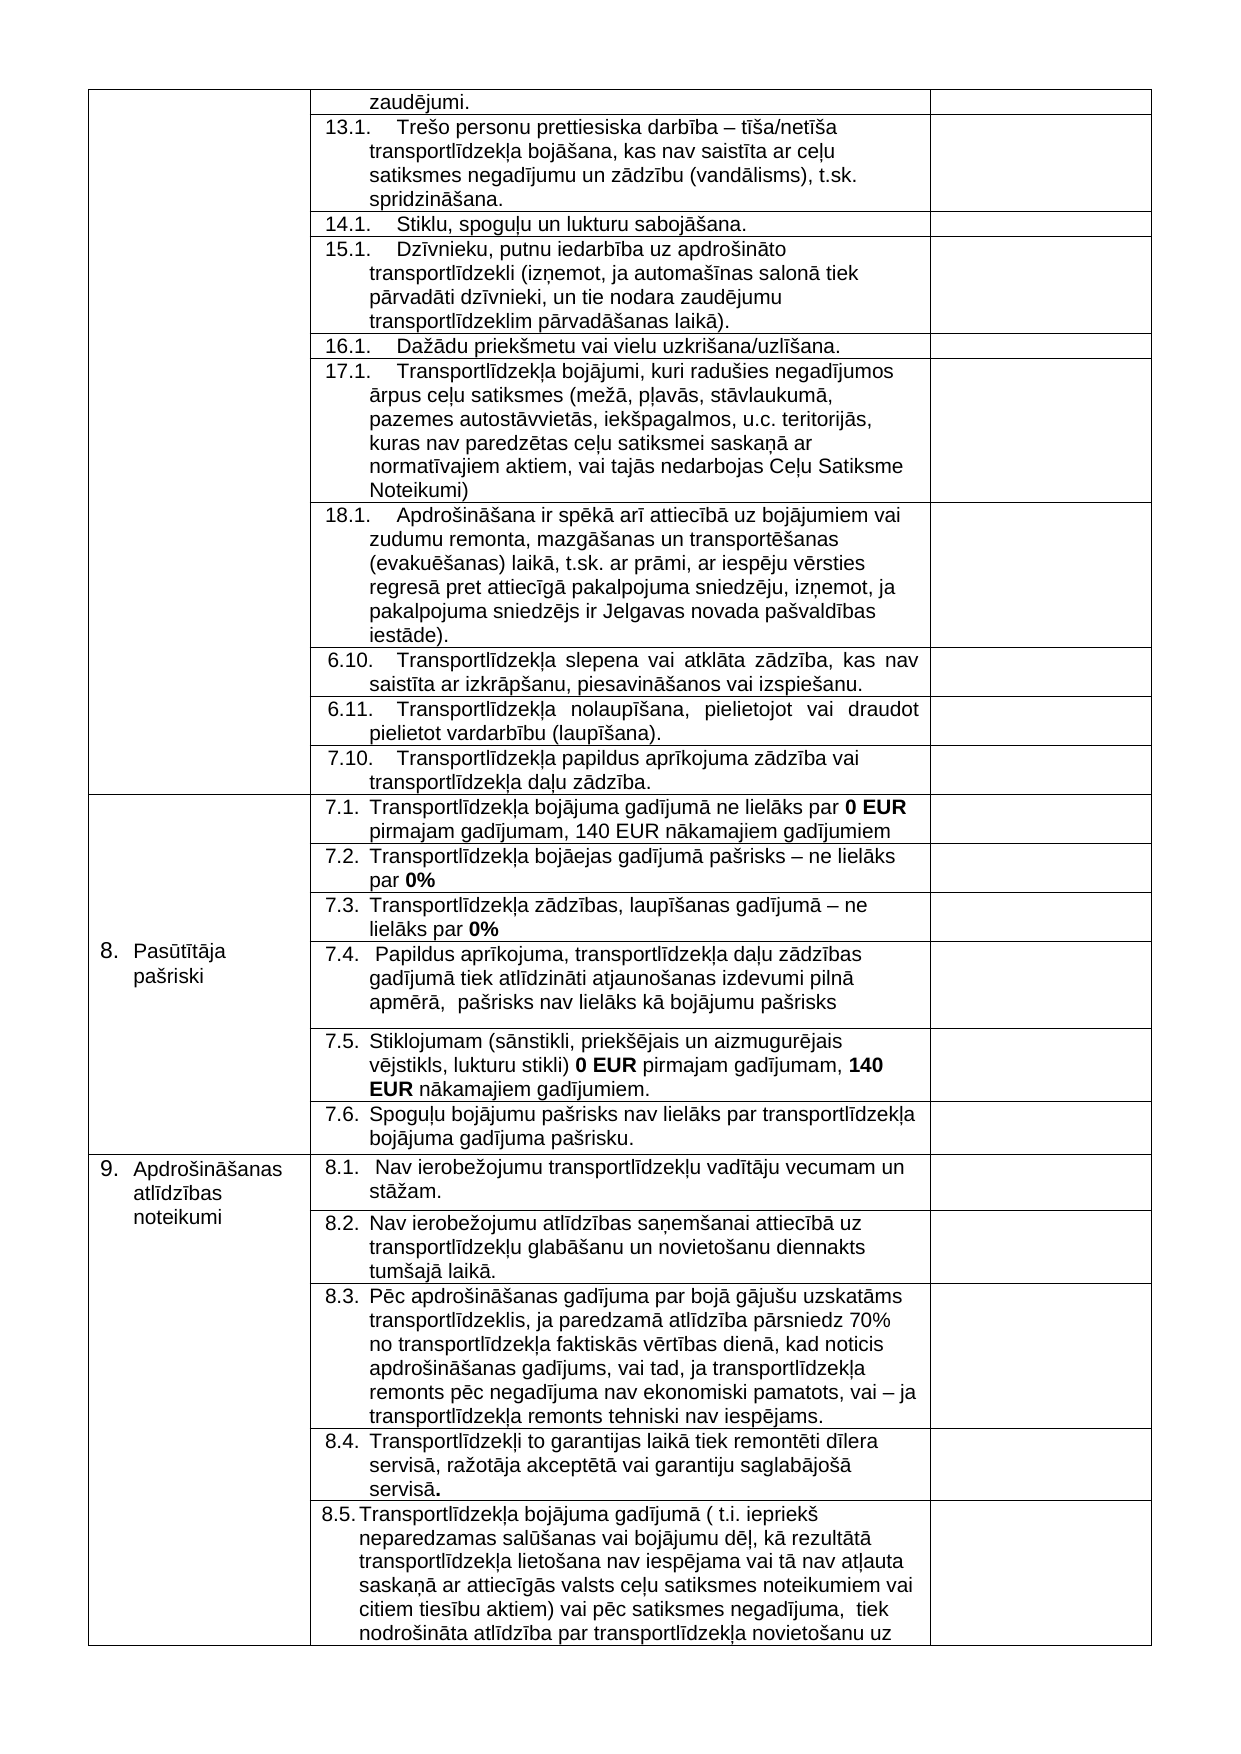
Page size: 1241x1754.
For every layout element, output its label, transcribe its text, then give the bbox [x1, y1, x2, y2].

table_cell [931, 115, 1151, 211]
table_cell Nav ierobežojumu atlīdzības saņemšanai attiecībā uz transportlīdzekļu glabāšanu un novietošanu diennakts tumšajā laikā. [311, 1211, 930, 1283]
table_cell [931, 893, 1151, 941]
table_cell Stiklojumam (sānstikli, priekšējais un aizmugurējais vējstikls, lukturu stikli) 0 EUR pirmajam gadījumam, 140 EUR nākamajiem gadījumiem. [311, 1029, 930, 1101]
table_cell Transportlīdzekļa nolaupīšana, pielietojot vai draudot pielietot vardarbību (laupīšana). [311, 697, 930, 745]
table_cell Transportlīdzekļa papildus aprīkojuma zādzība vai transportlīdzekļa daļu zādzība. [311, 746, 930, 794]
table_cell Pasūtītāja pašriski [89, 795, 310, 1153]
table_cell Trešo personu prettiesiska darbība – tīša/netīša transportlīdzekļa bojāšana, kas nav saistīta ar ceļu satiksmes negadījumu un zādzību (vandālisms), t.sk. spridzināšana. [311, 115, 930, 211]
table_cell Dzīvnieku, putnu iedarbība uz apdrošināto transportlīdzekli (izņemot, ja automašīnas salonā tiek pārvadāti dzīvnieki, un tie nodara zaudējumu transportlīdzeklim pārvadāšanas laikā). [311, 237, 930, 332]
table_cell Nav ierobežojumu transportlīdzekļu vadītāju vecumam un stāžam. [311, 1155, 930, 1210]
table_cell [931, 1211, 1151, 1283]
table_cell [931, 1501, 1151, 1645]
table_cell [931, 844, 1151, 892]
table_cell Transportlīdzekļa bojājuma gadījumā ne lielāks par 0 EUR pirmajam gadījumam, 140 EUR nākamajiem gadījumiem [311, 795, 930, 843]
table_cell Stiklu, spoguļu un lukturu sabojāšana. [311, 212, 930, 236]
table_cell Transportlīdzekļi to garantijas laikā tiek remontēti dīlera servisā, ražotāja akceptētā vai garantiju saglabājošā servisā. [311, 1429, 930, 1500]
table_cell [931, 697, 1151, 745]
table_cell [931, 1029, 1151, 1101]
table_cell [931, 90, 1151, 114]
table_cell [931, 942, 1151, 1028]
table_cell [931, 359, 1151, 502]
table_cell Transportlīdzekļa slepena vai atklāta zādzība, kas nav saistīta ar izkrāpšanu, piesavināšanos vai izspiešanu. [311, 648, 930, 696]
table_cell Apdrošināšana ir spēkā arī attiecībā uz bojājumiem vai zudumu remonta, mazgāšanas un transportēšanas (evakuēšanas) laikā, t.sk. ar prāmi, ar iespēju vērsties regresā pret attiecīgā pakalpojuma sniedzēju, izņemot, ja pakalpojuma sniedzējs ir Jelgavas novada pašvaldības iestāde). [311, 503, 930, 647]
table_cell [931, 237, 1151, 332]
table_cell Transportlīdzekļa zādzības, laupīšanas gadījumā – ne lielāks par 0% [311, 893, 930, 941]
table_cell Transportlīdzekļa bojājumi, kuri radušies negadījumos ārpus ceļu satiksmes (mežā, pļavās, stāvlaukumā, pazemes autostāvvietās, iekšpagalmos, u.c. teritorijās, kuras nav paredzētas ceļu satiksmei saskaņā ar normatīvajiem aktiem, vai tajās nedarbojas Ceļu Satiksme Noteikumi) [311, 359, 930, 502]
table_cell [931, 212, 1151, 236]
table_cell [931, 1102, 1151, 1153]
table_cell Spoguļu bojājumu pašrisks nav lielāks par transportlīdzekļa bojājuma gadījuma pašrisku. [311, 1102, 930, 1153]
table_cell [311, 1501, 930, 1645]
table_cell Apdrošināšanas atlīdzības noteikumi [89, 1155, 310, 1645]
table_cell [931, 1284, 1151, 1427]
table_cell Papildus aprīkojuma, transportlīdzekļa daļu zādzības gadījumā tiek atlīdzināti atjaunošanas izdevumi pilnā apmērā, pašrisks nav lielāks kā bojājumu pašrisks [311, 942, 930, 1028]
table_cell Dažādu priekšmetu vai vielu uzkrišana/uzlīšana. [311, 334, 930, 357]
table_cell [931, 1155, 1151, 1210]
table_cell [931, 1429, 1151, 1500]
table_cell Pēc apdrošināšanas gadījuma par bojā gājušu uzskatāms transportlīdzeklis, ja paredzamā atlīdzība pārsniedz 70% no transportlīdzekļa faktiskās vērtības dienā, kad noticis apdrošināšanas gadījums, vai tad, ja transportlīdzekļa remonts pēc negadījuma nav ekonomiski pamatots, vai – ja transportlīdzekļa remonts tehniski nav iespējams. [311, 1284, 930, 1427]
table_cell Transportlīdzekļa bojāejas gadījumā pašrisks – ne lielāks par 0% [311, 844, 930, 892]
table_cell [931, 746, 1151, 794]
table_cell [311, 90, 930, 114]
table_cell [931, 648, 1151, 696]
table_cell [931, 795, 1151, 843]
table_cell [931, 334, 1151, 357]
table_cell [931, 503, 1151, 647]
